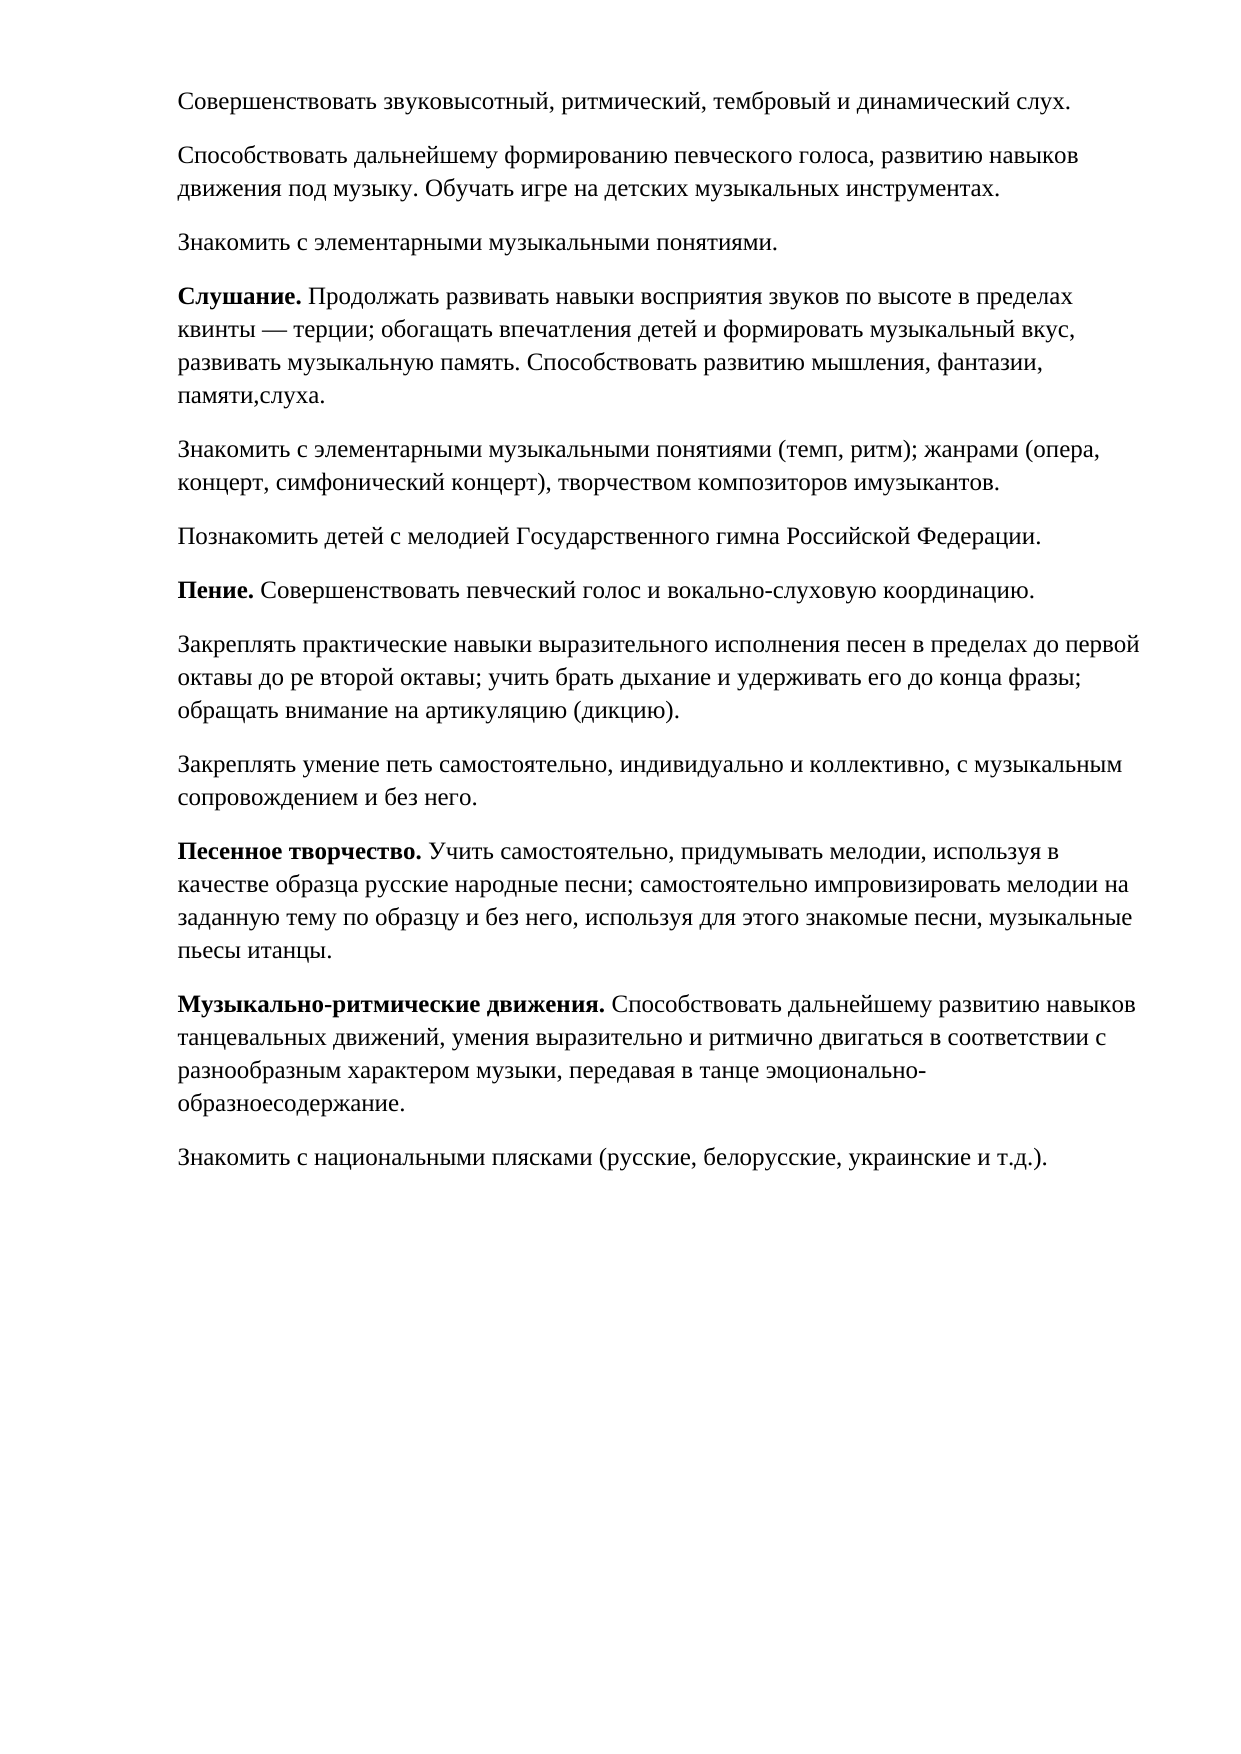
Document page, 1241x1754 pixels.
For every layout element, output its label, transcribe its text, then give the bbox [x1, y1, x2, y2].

text Знакомить с элементарными музыкальными понятиями (темп, ритм); жанрами (опера, концерт, симфонический концерт), творчеством композиторов имузыкантов. [177, 434, 1152, 496]
text Закреплять умение петь самостоятельно, индивидуально и коллективно, с музыкальным сопровождением и без него. [177, 749, 1151, 811]
text Закреплять практические навыки выразительного исполнения песен в пределах до первой октавы до ре второй октавы; учить брать дыхание и удерживать его до конца фразы; обращать внимание на артикуляцию (дикцию). [177, 629, 1152, 724]
text Знакомить с национальными плясками (русские, белорусские, украинские и т.д.). [177, 1142, 1151, 1170]
text Песенное творчество. Учить самостоятельно, придумывать мелодии, используя в качестве образца русские народные песни; самостоятельно импровизировать мелодии на заданную тему по образцу и без него, используя для этого знакомые песни, музыкальные пьесы итанцы. [177, 836, 1152, 963]
text Совершенствовать звуковысотный, ритмический, тембровый и динамический слух. [177, 86, 1151, 115]
text Слушание. Продолжать развивать навыки восприятия звуков по высоте в пределах квинты — терции; обогащать впечатления детей и формировать музыкальный вкус, развивать музыкальную память. Способствовать развитию мышления, фантазии, памяти,слуха. [177, 281, 1152, 409]
text Способствовать дальнейшему формированию певческого голоса, развитию навыков движения под музыку. Обучать игре на детских музыкальных инструментах. [177, 140, 1152, 202]
text Познакомить детей с мелодией Государственного гимна Российской Федерации. [177, 521, 1151, 550]
text Знакомить с элементарными музыкальными понятиями. [177, 227, 1203, 256]
text Музыкально-ритмические движения. Способствовать дальнейшему развитию навыков танцевальных движений, умения выразительно и ритмично двигаться в соответствии с разнообразным характером музыки, передавая в танце эмоционально-образноесодержание. [177, 989, 1152, 1116]
text Пение. Совершенствовать певческий голос и вокально-слуховую координацию. [177, 575, 1152, 604]
